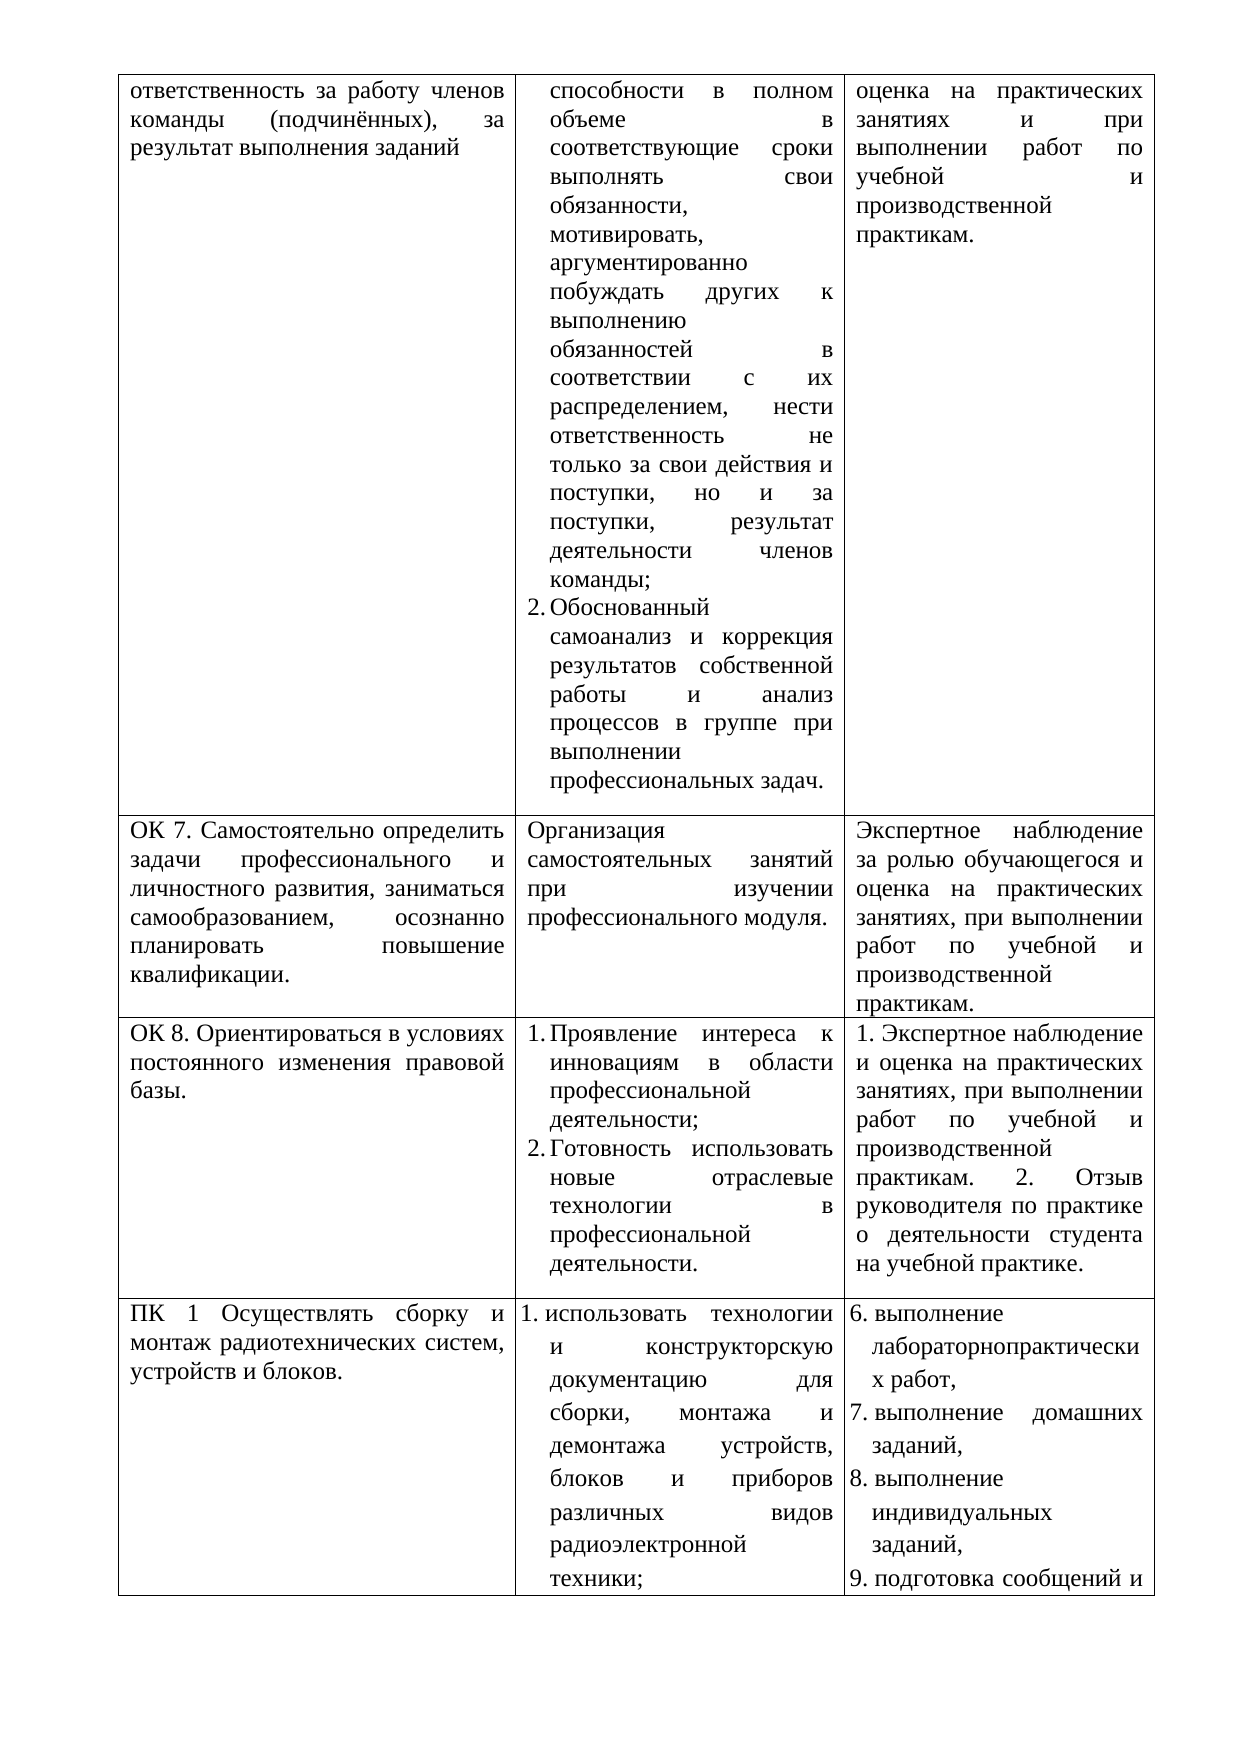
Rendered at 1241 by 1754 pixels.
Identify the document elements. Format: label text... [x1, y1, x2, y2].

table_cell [845, 75, 1154, 814]
table_cell Организация самостоятельных занятий при изучении профессионального модуля. [516, 816, 844, 1017]
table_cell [516, 1299, 844, 1595]
table_cell Проявление интереса к инновациям в области профессиональной деятельности; Готовность использовать новые отраслевые технологии в профессиональной деятельности. [516, 1018, 844, 1297]
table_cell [119, 75, 515, 814]
table_cell ОК 7. Самостоятельно определить задачи профессионального и личностного развития, заниматься самообразованием, осознанно планировать повышение квалификации. [119, 816, 515, 1017]
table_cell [119, 1299, 515, 1595]
table_cell 1. Экспертное наблюдение и оценка на практических занятиях, при выполнении работ по учебной и производственной практикам. 2. Отзыв руководителя по практике о деятельности студента на учебной практике. [845, 1018, 1154, 1297]
table_cell Экспертное наблюдение за ролью обучающегося и оценка на практических занятиях, при выполнении работ по учебной и производственной практикам. [845, 816, 1154, 1017]
table_cell ОК 8. Ориентироваться в условиях постоянного изменения правовой базы. [119, 1018, 515, 1297]
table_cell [845, 1299, 1154, 1595]
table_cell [516, 75, 844, 814]
